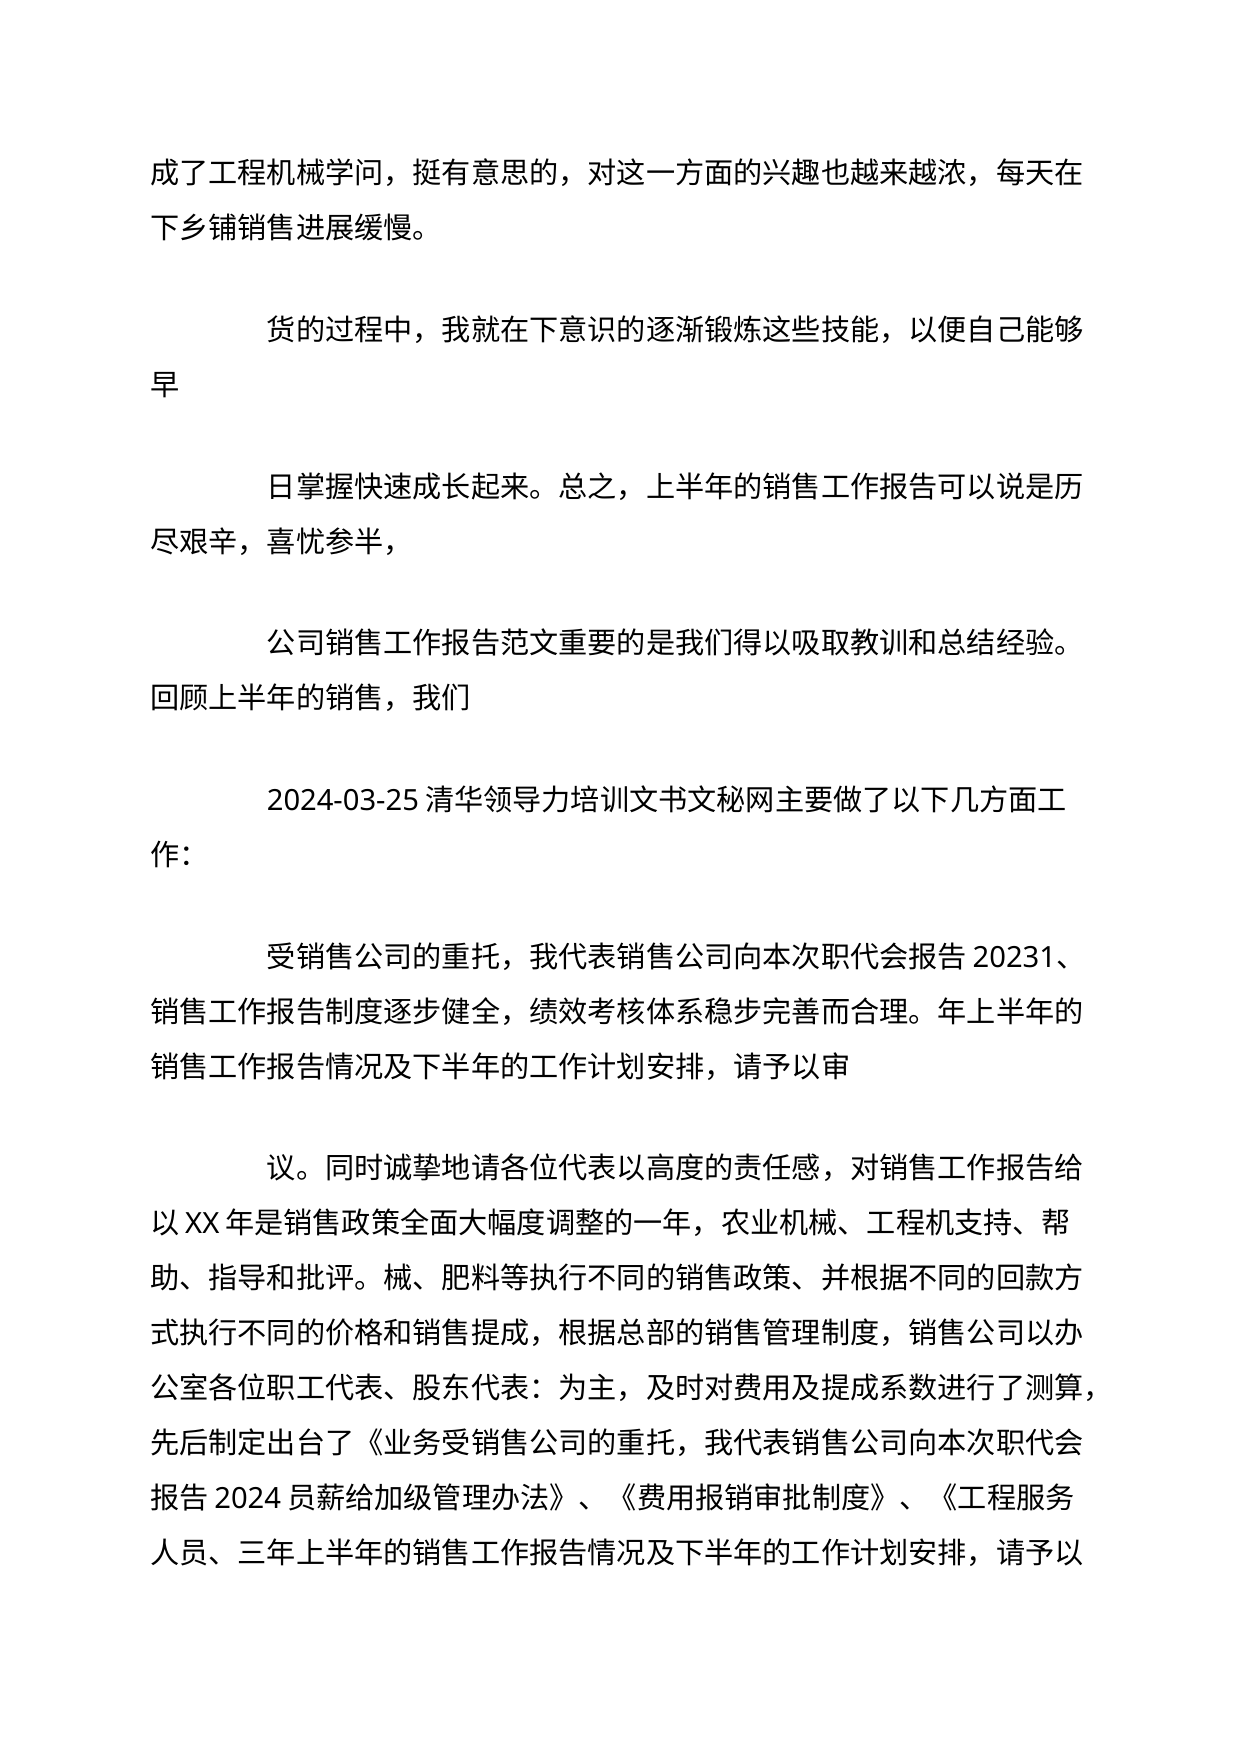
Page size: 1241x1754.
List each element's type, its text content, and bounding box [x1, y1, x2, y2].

text 日掌握快速成长起来。总之，上半年的销售工作报告可以说是历尽艰辛，喜忧参半， [150, 463, 1090, 561]
text 2024-03-25清华领导力培训文书文秘网主要做了以下几方面工作： [150, 777, 1090, 874]
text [150, 150, 1090, 247]
text 公司销售工作报告范文重要的是我们得以吸取教训和总结经验。回顾上半年的销售，我们 [150, 620, 1090, 717]
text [150, 1145, 1090, 1572]
text 受销售公司的重托，我代表销售公司向本次职代会报告20231、销售工作报告制度逐步健全，绩效考核体系稳步完善而合理。年上半年的销售工作报告情况及下半年的工作计划安排，请予以审 [150, 933, 1090, 1086]
text 货的过程中，我就在下意识的逐渐锻炼这些技能，以便自己能够早 [150, 307, 1090, 404]
